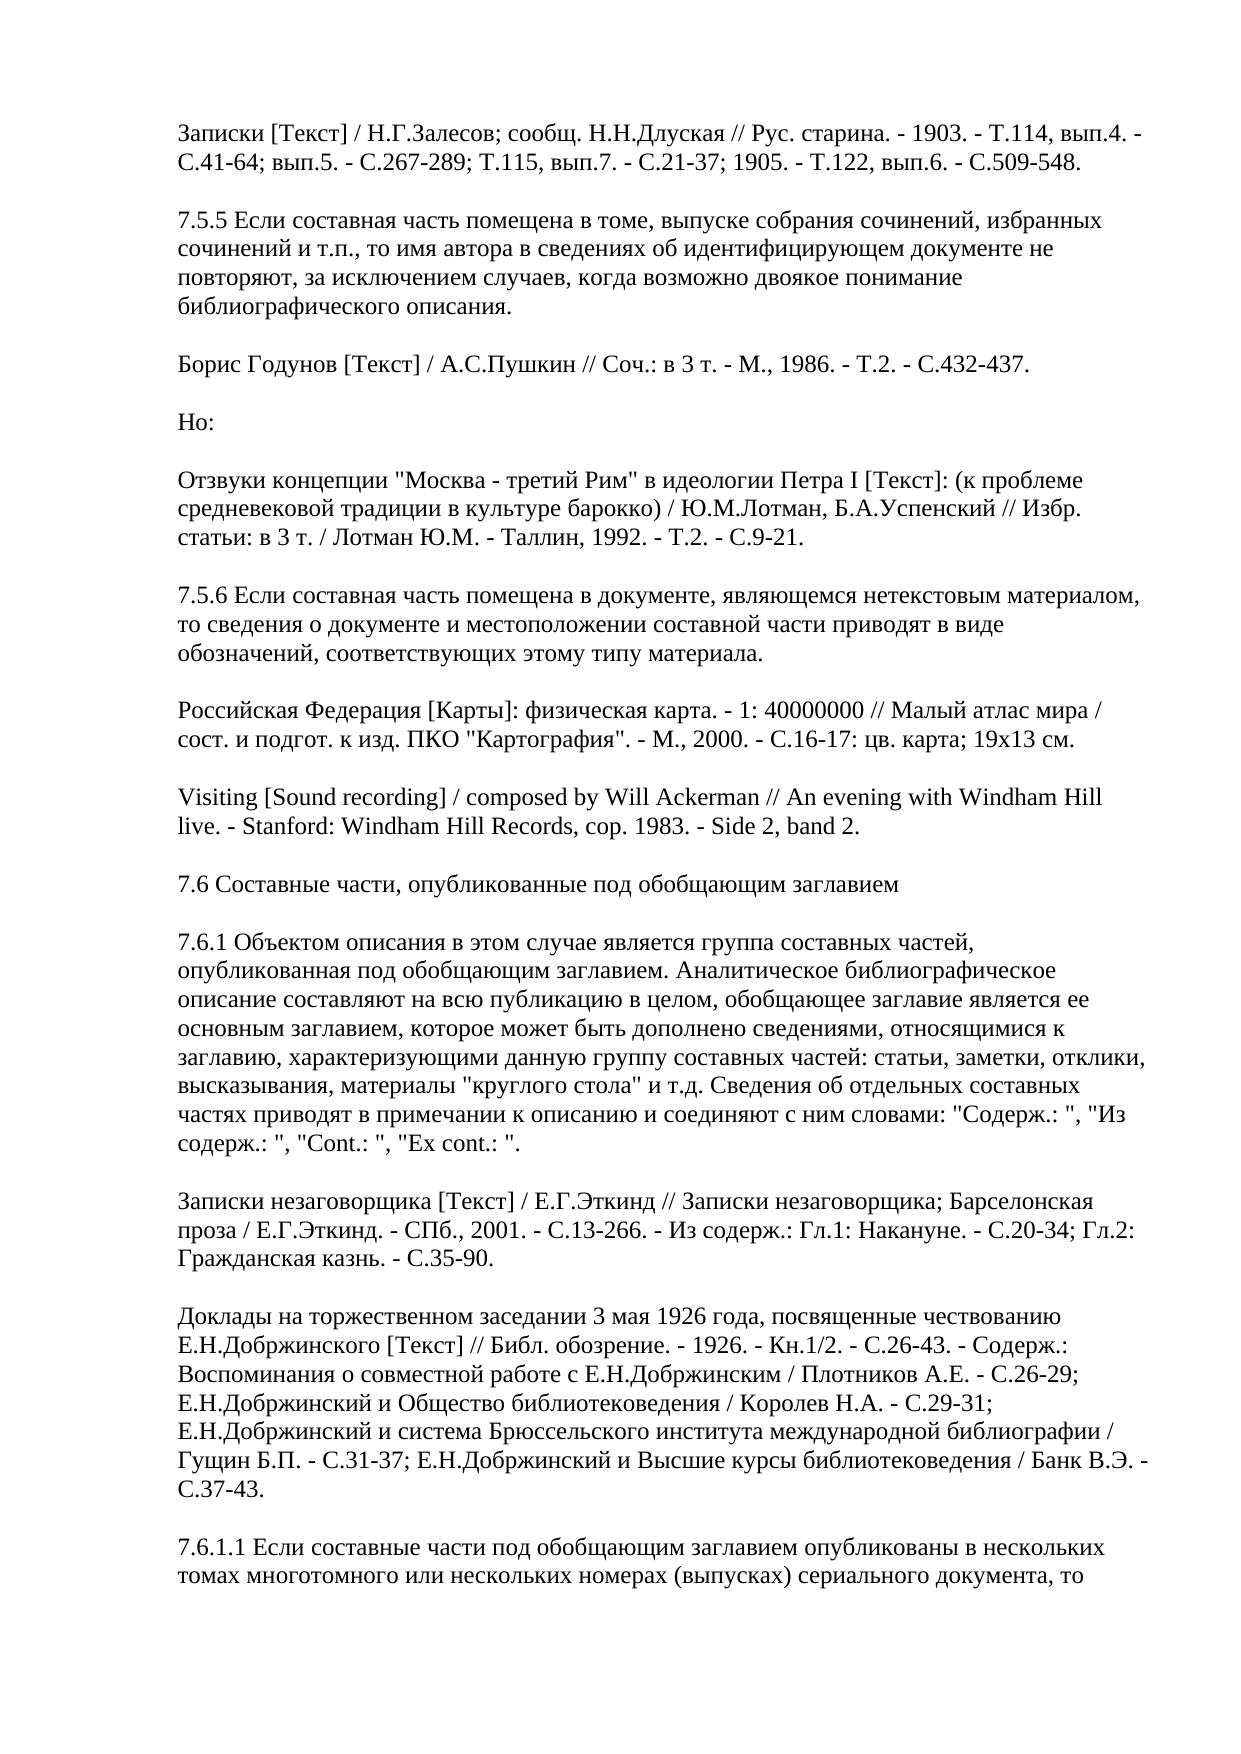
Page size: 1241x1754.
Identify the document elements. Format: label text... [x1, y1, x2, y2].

text 7.5.6 Если составная часть помещена в документе, являющемся нетекстовым материалом, то сведения о документе и местоположении составной части приводят в виде обозначений, соответствующих этому типу материала. [177, 580, 1152, 666]
text Отзвуки концепции "Москва - третий Рим" в идеологии Петра I [Текст]: (к проблеме средневековой традиции в культуре барокко) / Ю.М.Лотман, Б.А.Успенский // Избр. статьи: в 3 т. / Лотман Ю.М. - Таллин, 1992. - Т.2. - С.9-21. [177, 465, 1152, 551]
text 7.5.5 Если составная часть помещена в томе, выпуске собрания сочинений, избранных сочинений и т.п., то имя автора в сведениях об идентифицирующем документе не повторяют, за исключением случаев, когда возможно двоякое понимание библиографического описания. [177, 205, 1152, 320]
text 7.6 Составные части, опубликованные под обобщающим заглавием [177, 869, 1152, 898]
text Российская Федерация [Карты]: физическая карта. - 1: 40000000 // Малый атлас мира / сост. и подгот. к изд. ПКО "Картография". - М., 2000. - С.16-17: цв. карта; 19x13 см. [177, 696, 1152, 753]
text Борис Годунов [Текст] / А.С.Пушкин // Соч.: в 3 т. - М., 1986. - Т.2. - С.432-437. [177, 349, 1152, 378]
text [177, 1532, 1152, 1589]
text Но: [177, 407, 1152, 436]
text 7.6.1 Объектом описания в этом случае является группа составных частей, опубликованная под обобщающим заглавием. Аналитическое библиографическое описание составляют на всю публикацию в целом, обобщающее заглавие является ее основным заглавием, которое может быть дополнено сведениями, относящимися к заглавию, характеризующими данную группу составных частей: статьи, заметки, отклики, высказывания, материалы "круглого стола" и т.д. Сведения об отдельных составных частях приводят в примечании к описанию и соединяют с ним словами: "Содерж.: ", "Из содерж.: ", "Cont.: ", "Ex cont.: ". [177, 927, 1152, 1157]
text Записки [Текст] / Н.Г.Залесов; сообщ. Н.Н.Длуская // Рус. старина. - 1903. - Т.114, вып.4. - С.41-64; вып.5. - С.267-289; Т.115, вып.7. - С.21-37; 1905. - Т.122, вып.6. - С.509-548. [177, 118, 1152, 176]
text Записки незаговорщика [Текст] / Е.Г.Эткинд // Записки незаговорщика; Барселонская проза / Е.Г.Эткинд. - СПб., 2001. - С.13-266. - Из содерж.: Гл.1: Накануне. - С.20-34; Гл.2: Гражданская казнь. - С.35-90. [177, 1186, 1152, 1272]
text Visiting [Sound recording] / composed by Will Ackerman // An evening with Windham Hill live. - Stanford: Windham Hill Records, cop. 1983. - Side 2, band 2. [177, 782, 1152, 840]
text Доклады на торжественном заседании 3 мая 1926 года, посвященные чествованию Е.Н.Добржинского [Текст] // Библ. обозрение. - 1926. - Кн.1/2. - С.26-43. - Содерж.: Воспоминания о совместной работе с Е.Н.Добржинским / Плотников А.Е. - С.26-29; Е.Н.Добржинский и Общество библиотековедения / Королев Н.А. - С.29-31; Е.Н.Добржинский и система Брюссельского института международной библиографии / Гущин Б.П. - С.31-37; Е.Н.Добржинский и Высшие курсы библиотековедения / Банк В.Э. - С.37-43. [177, 1301, 1152, 1503]
